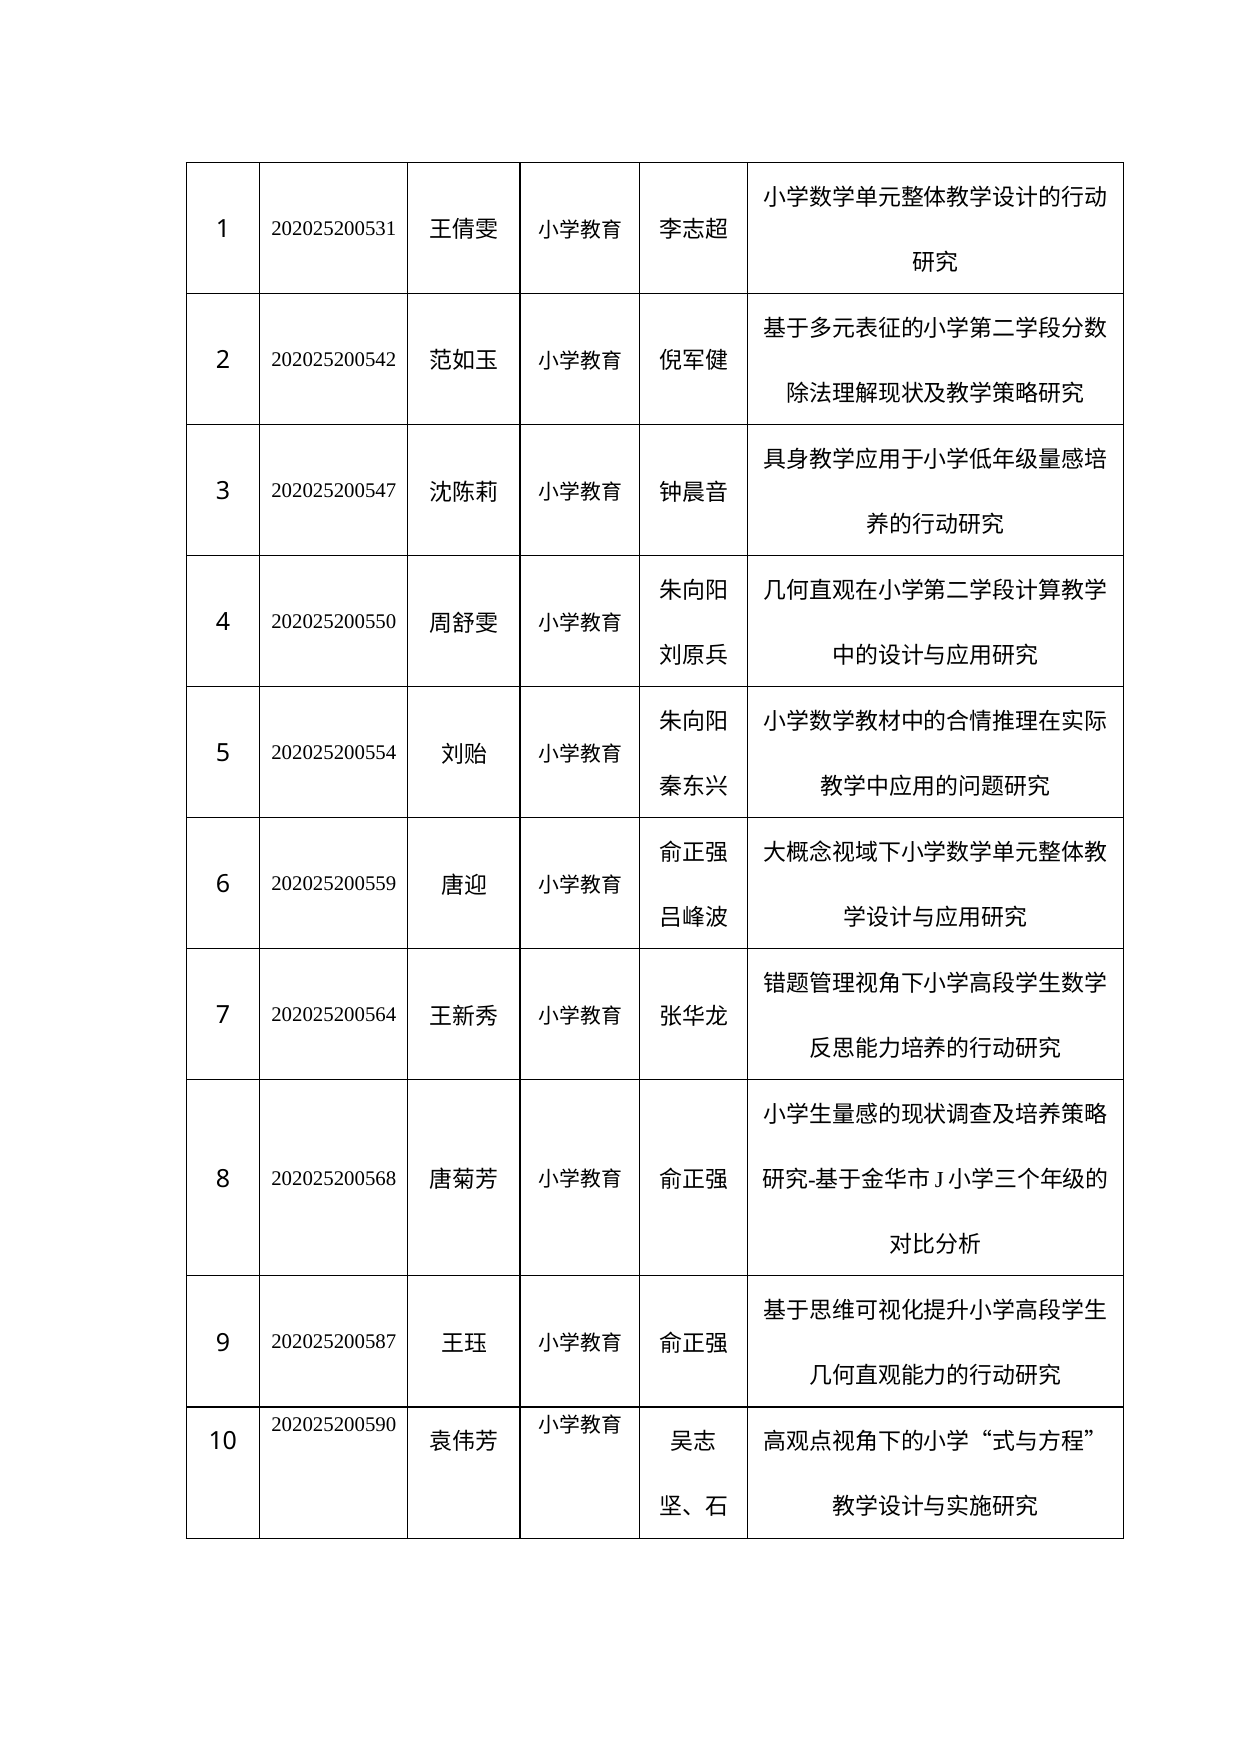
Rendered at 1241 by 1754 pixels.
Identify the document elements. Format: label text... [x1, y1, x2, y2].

table_cell 202025200547 [260, 425, 407, 555]
table_cell 王倩雯 [408, 163, 519, 293]
table_cell 9 [187, 1276, 259, 1406]
table_cell 小学教育 [521, 163, 639, 293]
table_cell 几何直观在小学第二学段计算教学中的设计与应用研究 [748, 556, 1123, 686]
table_cell 范如玉 [408, 294, 519, 424]
table_cell 俞正强 [640, 1080, 747, 1275]
table_cell 小学教育 [521, 556, 639, 686]
table_cell 10 [187, 1408, 259, 1537]
table_cell 错题管理视角下小学高段学生数学反思能力培养的行动研究 [748, 949, 1123, 1079]
table_cell 小学教育 [521, 1276, 639, 1406]
table_cell 王新秀 [408, 949, 519, 1079]
table_cell 小学数学教材中的合情推理在实际教学中应用的问题研究 [748, 687, 1123, 817]
table_cell 小学教育 [521, 687, 639, 817]
table_cell 202025200587 [260, 1276, 407, 1406]
table_cell 王珏 [408, 1276, 519, 1406]
table_cell 202025200564 [260, 949, 407, 1079]
table_cell 倪军健 [640, 294, 747, 424]
table_cell 小学教育 [521, 1408, 639, 1537]
table_cell 202025200550 [260, 556, 407, 686]
table_cell 唐菊芳 [408, 1080, 519, 1275]
table_cell 202025200542 [260, 294, 407, 424]
table_cell 202025200559 [260, 818, 407, 948]
table_cell 小学教育 [521, 294, 639, 424]
table_cell 大概念视域下小学数学单元整体教学设计与应用研究 [748, 818, 1123, 948]
table_cell 朱向阳 刘原兵 [640, 556, 747, 686]
table_cell 202025200554 [260, 687, 407, 817]
table_cell 5 [187, 687, 259, 817]
table_cell 基于思维可视化提升小学高段学生几何直观能力的行动研究 [748, 1276, 1123, 1406]
table_cell 4 [187, 556, 259, 686]
table_cell 小学教育 [521, 949, 639, 1079]
table_cell 小学教育 [521, 425, 639, 555]
table_cell 7 [187, 949, 259, 1079]
table_cell 具身教学应用于小学低年级量感培养的行动研究 [748, 425, 1123, 555]
table_cell 6 [187, 818, 259, 948]
table_cell 基于多元表征的小学第二学段分数除法理解现状及教学策略研究 [748, 294, 1123, 424]
table_cell 张华龙 [640, 949, 747, 1079]
table_cell 刘贻 [408, 687, 519, 817]
table_cell 小学教育 [521, 1080, 639, 1275]
table_cell 2 [187, 294, 259, 424]
table_cell 袁伟芳 [408, 1408, 519, 1537]
table_cell 俞正强 吕峰波 [640, 818, 747, 948]
table_cell 俞正强 [640, 1276, 747, 1406]
table_cell 202025200590 [260, 1408, 407, 1537]
table_cell 朱向阳 秦东兴 [640, 687, 747, 817]
table_cell 钟晨音 [640, 425, 747, 555]
table_cell 8 [187, 1080, 259, 1275]
table_cell 李志超 [640, 163, 747, 293]
table_cell 1 [187, 163, 259, 293]
table_cell 3 [187, 425, 259, 555]
table_cell 周舒雯 [408, 556, 519, 686]
table_cell 小学数学单元整体教学设计的行动研究 [748, 163, 1123, 293]
table_cell 小学生量感的现状调查及培养策略研究-基于金华市J小学三个年级的对比分析 [748, 1080, 1123, 1275]
table_cell 吴志坚、石玉 [640, 1408, 747, 1537]
table_cell 202025200568 [260, 1080, 407, 1275]
table_cell 沈陈莉 [408, 425, 519, 555]
table_cell 唐迎 [408, 818, 519, 948]
table_cell 202025200531 [260, 163, 407, 293]
table_cell 小学教育 [521, 818, 639, 948]
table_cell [748, 1408, 1123, 1537]
